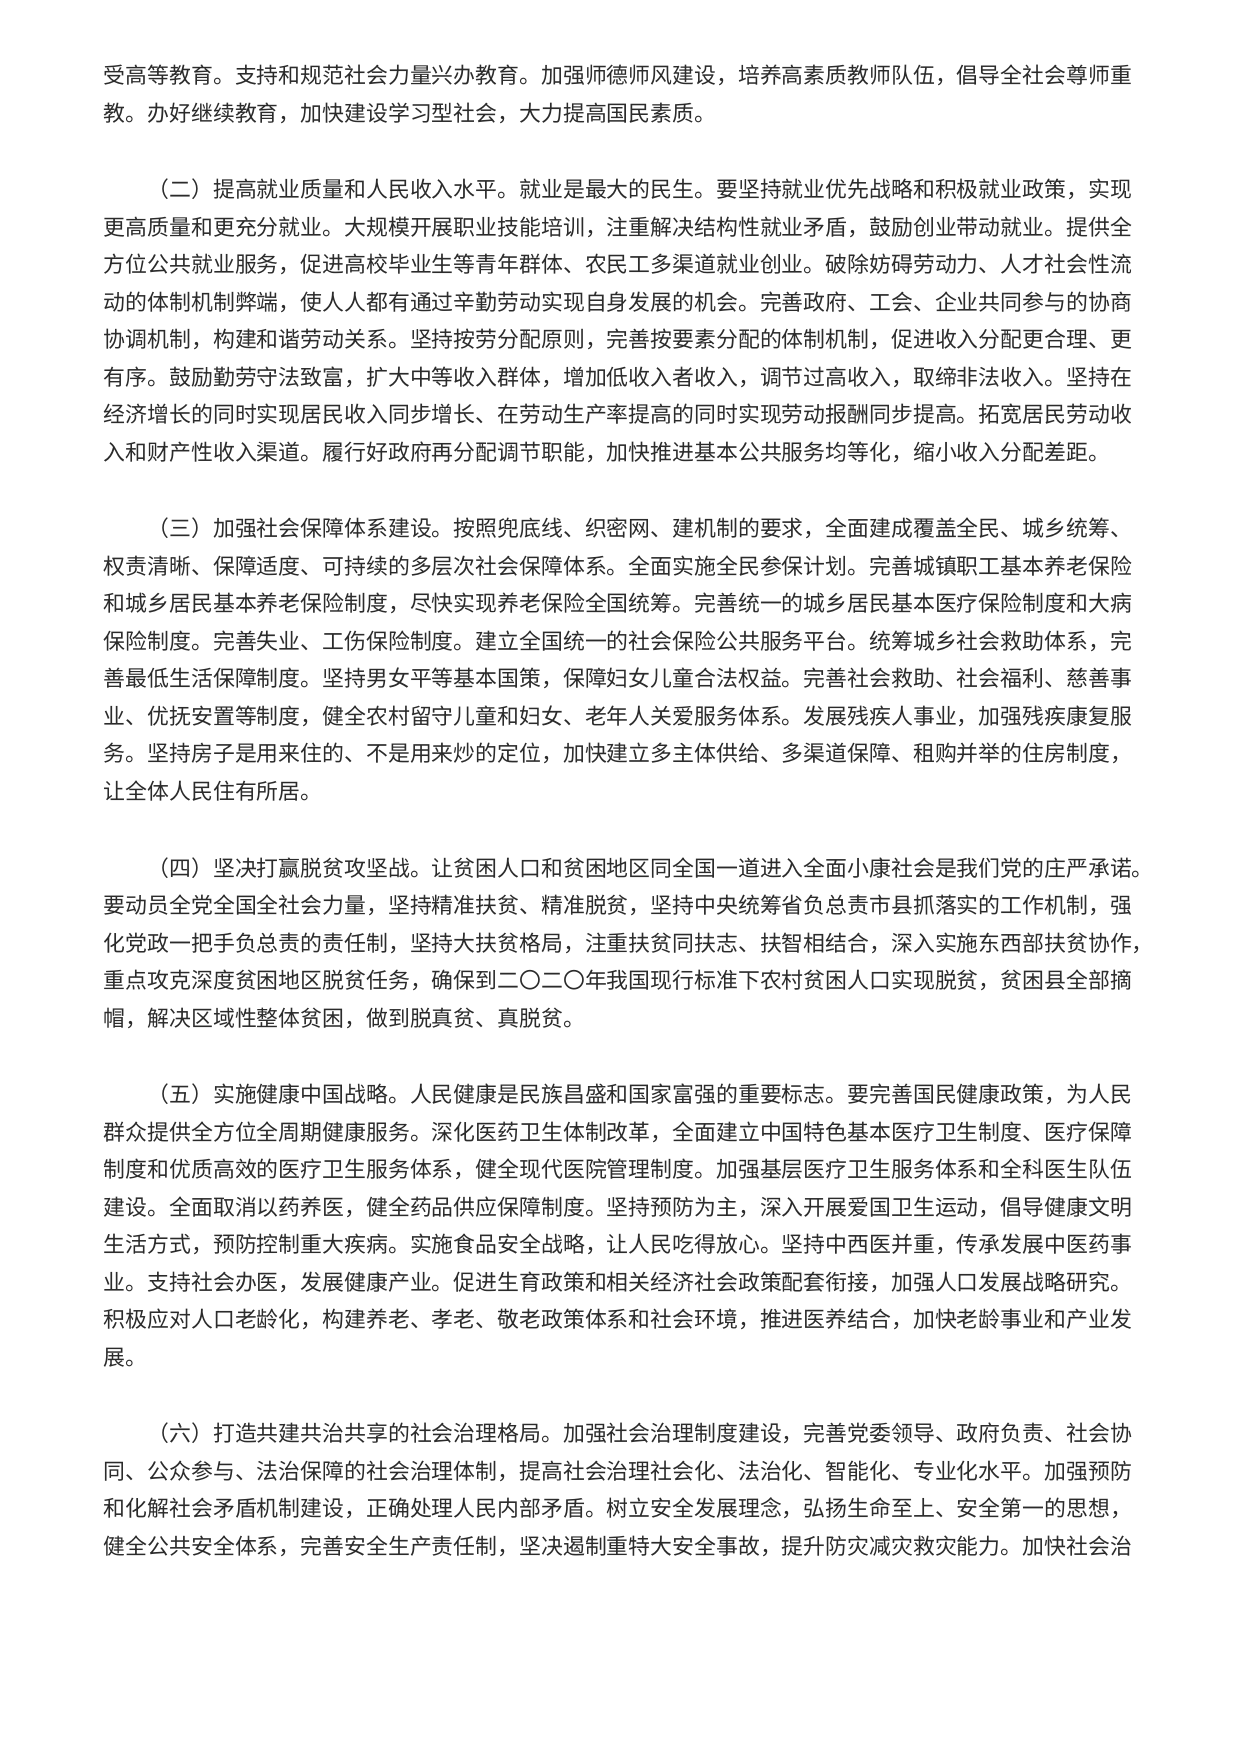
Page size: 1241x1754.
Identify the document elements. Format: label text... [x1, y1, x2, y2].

text （二）提高就业质量和人民收入水平。就业是最大的民生。要坚持就业优先战略和积极就业政策，实现更高质量和更充分就业。大规模开展职业技能培训，注重解决结构性就业矛盾，鼓励创业带动就业。提供全方位公共就业服务，促进高校毕业生等青年群体、农民工多渠道就业创业。破除妨碍劳动力、人才社会性流动的体制机制弊端，使人人都有通过辛勤劳动实现自身发展的机会。完善政府、工会、企业共同参与的协商协调机制，构建和谐劳动关系。坚持按劳分配原则，完善按要素分配的体制机制，促进收入分配更合理、更有序。鼓励勤劳守法致富，扩大中等收入群体，增加低收入者收入，调节过高收入，取缔非法收入。坚持在经济增长的同时实现居民收入同步增长、在劳动生产率提高的同时实现劳动报酬同步提高。拓宽居民劳动收入和财产性收入渠道。履行好政府再分配调节职能，加快推进基本公共服务均等化，缩小收入分配差距。 [103, 169, 1137, 469]
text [103, 1413, 1137, 1563]
text （四）坚决打赢脱贫攻坚战。让贫困人口和贫困地区同全国一道进入全面小康社会是我们党的庄严承诺。要动员全党全国全社会力量，坚持精准扶贫、精准脱贫，坚持中央统筹省负总责市县抓落实的工作机制，强化党政一把手负总责的责任制，坚持大扶贫格局，注重扶贫同扶志、扶智相结合，深入实施东西部扶贫协作，重点攻克深度贫困地区脱贫任务，确保到二〇二〇年我国现行标准下农村贫困人口实现脱贫，贫困县全部摘帽，解决区域性整体贫困，做到脱真贫、真脱贫。 [103, 848, 1137, 1035]
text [103, 55, 1137, 130]
text （三）加强社会保障体系建设。按照兜底线、织密网、建机制的要求，全面建成覆盖全民、城乡统筹、权责清晰、保障适度、可持续的多层次社会保障体系。全面实施全民参保计划。完善城镇职工基本养老保险和城乡居民基本养老保险制度，尽快实现养老保险全国统筹。完善统一的城乡居民基本医疗保险制度和大病保险制度。完善失业、工伤保险制度。建立全国统一的社会保险公共服务平台。统筹城乡社会救助体系，完善最低生活保障制度。坚持男女平等基本国策，保障妇女儿童合法权益。完善社会救助、社会福利、慈善事业、优抚安置等制度，健全农村留守儿童和妇女、老年人关爱服务体系。发展残疾人事业，加强残疾康复服务。坚持房子是用来住的、不是用来炒的定位，加快建立多主体供给、多渠道保障、租购并举的住房制度，让全体人民住有所居。 [103, 508, 1137, 808]
text （五）实施健康中国战略。人民健康是民族昌盛和国家富强的重要标志。要完善国民健康政策，为人民群众提供全方位全周期健康服务。深化医药卫生体制改革，全面建立中国特色基本医疗卫生制度、医疗保障制度和优质高效的医疗卫生服务体系，健全现代医院管理制度。加强基层医疗卫生服务体系和全科医生队伍建设。全面取消以药养医，健全药品供应保障制度。坚持预防为主，深入开展爱国卫生运动，倡导健康文明生活方式，预防控制重大疾病。实施食品安全战略，让人民吃得放心。坚持中西医并重，传承发展中医药事业。支持社会办医，发展健康产业。促进生育政策和相关经济社会政策配套衔接，加强人口发展战略研究。积极应对人口老龄化，构建养老、孝老、敬老政策体系和社会环境，推进医养结合，加快老龄事业和产业发展。 [103, 1074, 1137, 1374]
